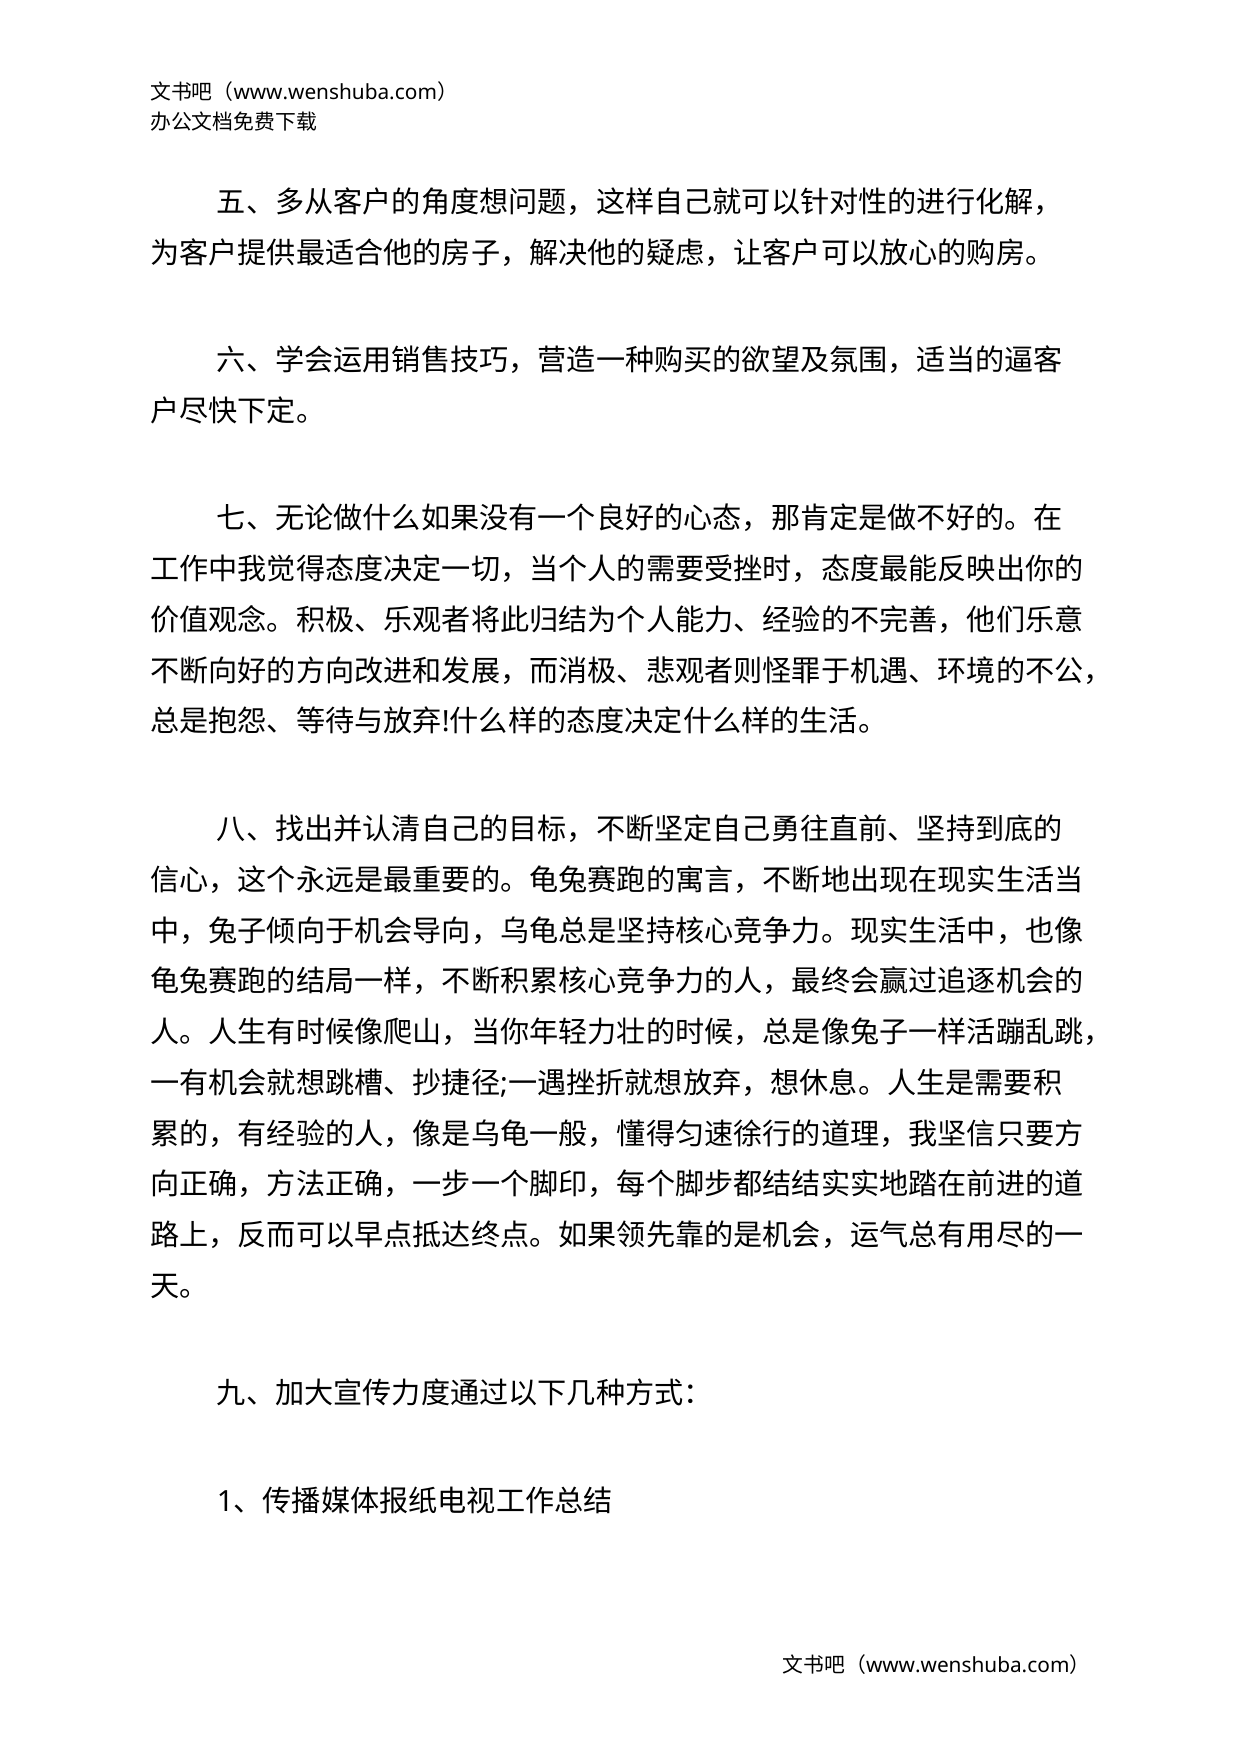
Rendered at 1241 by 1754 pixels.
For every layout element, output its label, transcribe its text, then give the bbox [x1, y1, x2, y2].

text 五、多从客户的角度想问题，这样自己就可以针对性的进行化解，为客户提供最适合他的房子，解决他的疑虑，让客户可以放心的购房。 [150, 178, 1090, 271]
text 八、找出并认清自己的目标，不断坚定自己勇往直前、坚持到底的信心，这个永远是最重要的。龟兔赛跑的寓言，不断地出现在现实生活当中，兔子倾向于机会导向，乌龟总是坚持核心竞争力。现实生活中，也像龟兔赛跑的结局一样，不断积累核心竞争力的人，最终会赢过追逐机会的人。人生有时候像爬山，当你年轻力壮的时候，总是像兔子一样活蹦乱跳，一有机会就想跳槽、抄捷径;一遇挫折就想放弃，想休息。人生是需要积累的，有经验的人，像是乌龟一般，懂得匀速徐行的道理，我坚信只要方向正确，方法正确，一步一个脚印，每个脚步都结结实实地踏在前进的道路上，反而可以早点抵达终点。如果领先靠的是机会，运气总有用尽的一天。 [150, 806, 1090, 1305]
text 七、无论做什么如果没有一个良好的心态，那肯定是做不好的。在工作中我觉得态度决定一切，当个人的需要受挫时，态度最能反映出你的价值观念。积极、乐观者将此归结为个人能力、经验的不完善，他们乐意不断向好的方向改进和发展，而消极、悲观者则怪罪于机遇、环境的不公，总是抱怨、等待与放弃!什么样的态度决定什么样的生活。 [150, 495, 1090, 740]
text 九、加大宣传力度通过以下几种方式： [150, 1370, 1090, 1412]
text 1、传播媒体报纸电视工作总结 [150, 1478, 1090, 1520]
text 六、学会运用销售技巧，营造一种购买的欲望及氛围，适当的逼客户尽快下定。 [150, 337, 1090, 430]
